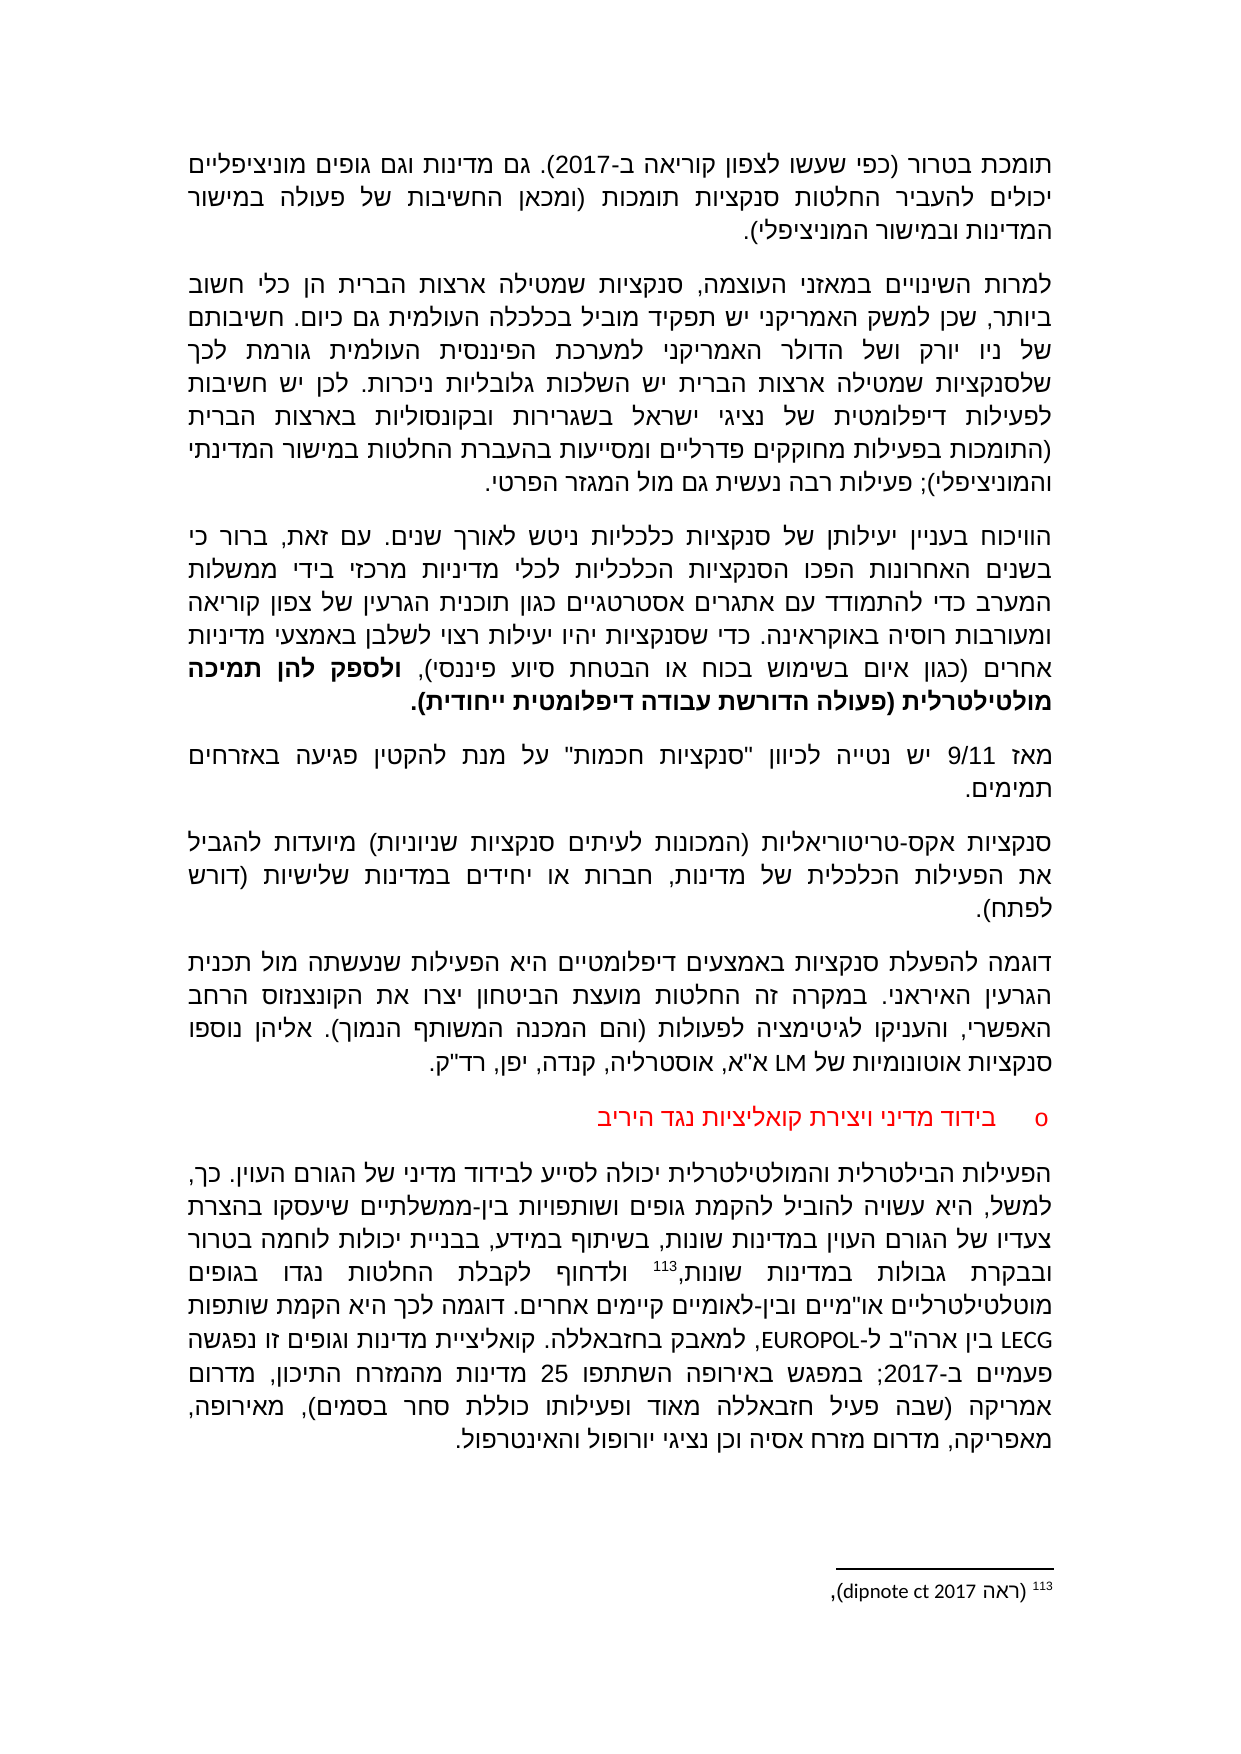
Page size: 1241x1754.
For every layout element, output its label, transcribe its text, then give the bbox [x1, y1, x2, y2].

text סנקציות אקס-טריטוריאליות (המכונות לעיתים סנקציות שניוניות) מיועדות להגביל את הפעילות הכלכלית של מדינות, חברות או יחידים במדינות שלישיות (דורש לפתח). [187, 828, 1053, 922]
text דוגמה להפעלת סנקציות באמצעים דיפלומטיים היא הפעילות שנעשתה מול תכנית הגרעין האיראני. במקרה זה החלטות מועצת הביטחון יצרו את הקונצנזוס הרחב האפשרי, והעניקו לגיטימציה לפעולות (והם המכנה המשותף הנמוך). אליהן נוספו סנקציות אוטונומיות של LM א"א, אוסטרליה, קנדה, יפן, רד"ק. [187, 948, 1053, 1077]
text מאז 9/11 יש נטייה לכיוון "סנקציות חכמות" על מנת להקטין פגיעה באזרחים תמימים. [187, 741, 1053, 803]
text הוויכוח בעניין יעילותן של סנקציות כלכליות ניטש לאורך שנים. עם זאת, ברור כי בשנים האחרונות הפכו הסנקציות הכלכליות לכלי מדיניות מרכזי בידי ממשלות המערב כדי להתמודד עם אתגרים אסטרטגיים כגון תוכנית הגרעין של צפון קוריאה ומעורבות רוסיה באוקראינה. כדי שסנקציות יהיו יעילות רצוי לשלבן באמצעי מדיניות אחרים (כגון איום בשימוש בכוח או הבטחת סיוע פיננסי), ולספק להן תמיכה מולטילטרלית (פעולה הדורשת עבודה דיפלומטית ייחודית). [187, 522, 1053, 716]
list בידוד מדיני ויצירת קואליציות נגד היריב [187, 1102, 1034, 1133]
text למרות השינויים במאזני העוצמה, סנקציות שמטילה ארצות הברית הן כלי חשוב ביותר, שכן למשק האמריקני יש תפקיד מוביל בכלכלה העולמית גם כיום. חשיבותם של ניו יורק ושל הדולר האמריקני למערכת הפיננסית העולמית גורמת לכך שלסנקציות שמטילה ארצות הברית יש השלכות גלובליות ניכרות. לכן יש חשיבות לפעילות דיפלומטית של נציגי ישראל בשגרירות ובקונסוליות בארצות הברית (התומכות בפעילות מחוקקים פדרליים ומסייעות בהעברת החלטות במישור המדינתי והמוניציפלי); פעילות רבה נעשית גם מול המגזר הפרטי. [187, 270, 1053, 497]
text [187, 150, 1053, 245]
text הפעילות הבילטרלית והמולטילטרלית יכולה לסייע לבידוד מדיני של הגורם העוין. כך, למשל, היא עשויה להוביל להקמת גופים ושותפויות בין-ממשלתיים שיעסקו בהצרת צעדיו של הגורם העוין במדינות שונות, בשיתוף במידע, בבניית יכולות לוחמה בטרור ובבקרת גבולות במדינות שונות, ולדחוף לקבלת החלטות נגדו בגופים מוטלטילטרליים או"מיים ובין-לאומיים קיימים אחרים. דוגמה לכך היא הקמת שותפות LECG בין ארה"ב ל-EUROPOL, למאבק בחזבאללה. קואליציית מדינות וגופים זו נפגשה פעמיים ב-2017; במפגש באירופה השתתפו 25 מדינות מהמזרח התיכון, מדרום אמריקה (שבה פעיל חזבאללה מאוד ופעילותו כוללת סחר בסמים), מאירופה, מאפריקה, מדרום מזרח אסיה וכן נציגי יורופול והאינטרפול. [187, 1159, 1053, 1454]
